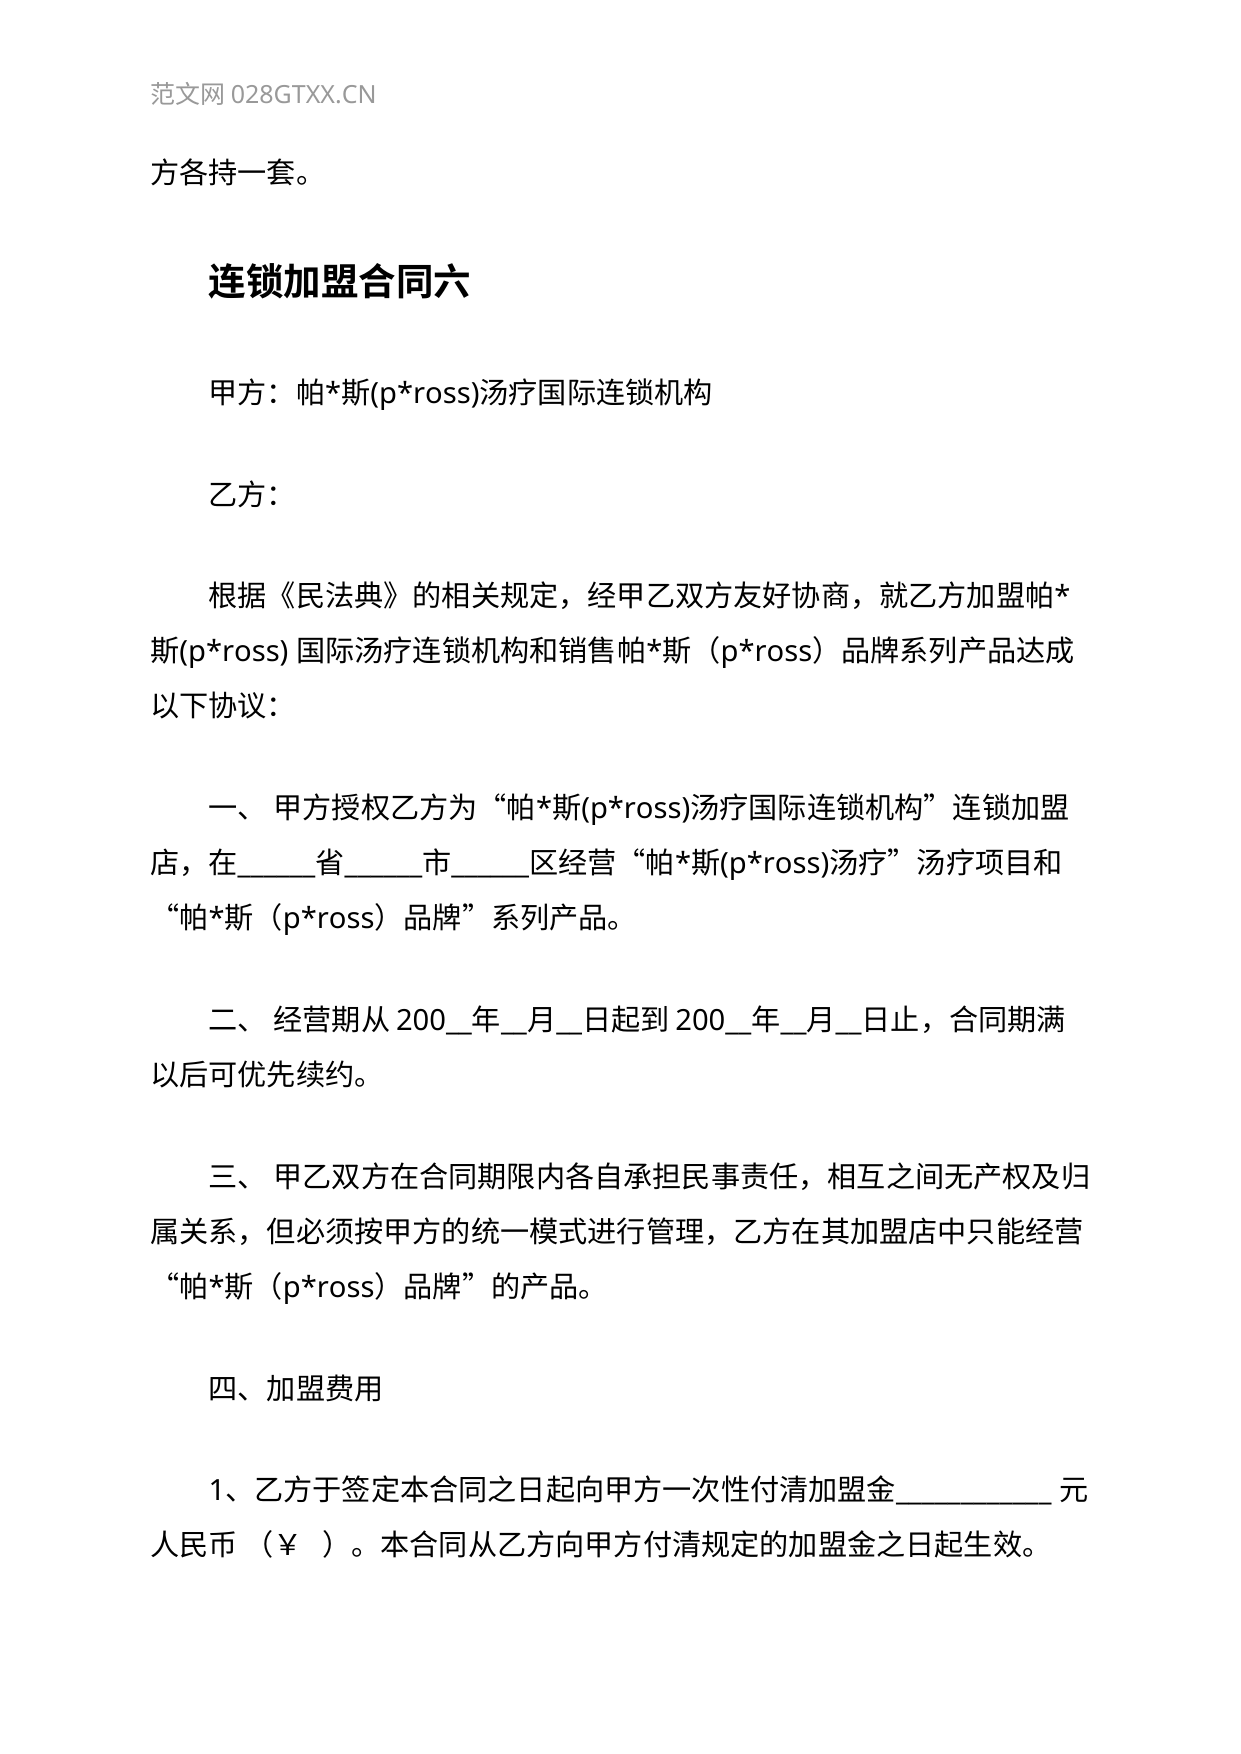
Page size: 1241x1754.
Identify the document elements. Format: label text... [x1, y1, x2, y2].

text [150, 150, 1090, 192]
text 1、乙方于签定本合同之日起向甲方一次性付清加盟金____________ 元人民币 （￥ ）。本合同从乙方向甲方付清规定的加盟金之日起生效。 [150, 1467, 1090, 1564]
text 甲方：帕*斯(p*ross)汤疗国际连锁机构 [150, 369, 1090, 412]
text 乙方： [150, 471, 1090, 513]
text 三、 甲乙双方在合同期限内各自承担民事责任，相互之间无产权及归属关系，但必须按甲方的统一模式进行管理，乙方在其加盟店中只能经营“帕*斯（p*ross）品牌”的产品。 [150, 1153, 1090, 1306]
text 一、 甲方授权乙方为“帕*斯(p*ross)汤疗国际连锁机构”连锁加盟店，在______省______市______区经营“帕*斯(p*ross)汤疗”汤疗项目和“帕*斯（p*ross）品牌”系列产品。 [150, 785, 1090, 937]
text 二、 经营期从200__年__月__日起到200__年__月__日止，合同期满以后可优先续约。 [150, 997, 1090, 1094]
text 四、加盟费用 [150, 1365, 1090, 1407]
text 根据《民法典》的相关规定，经甲乙双方友好协商，就乙方加盟帕*斯(p*ross) 国际汤疗连锁机构和销售帕*斯（p*ross）品牌系列产品达成以下协议： [150, 573, 1090, 725]
text 连锁加盟合同六 [150, 252, 1090, 306]
